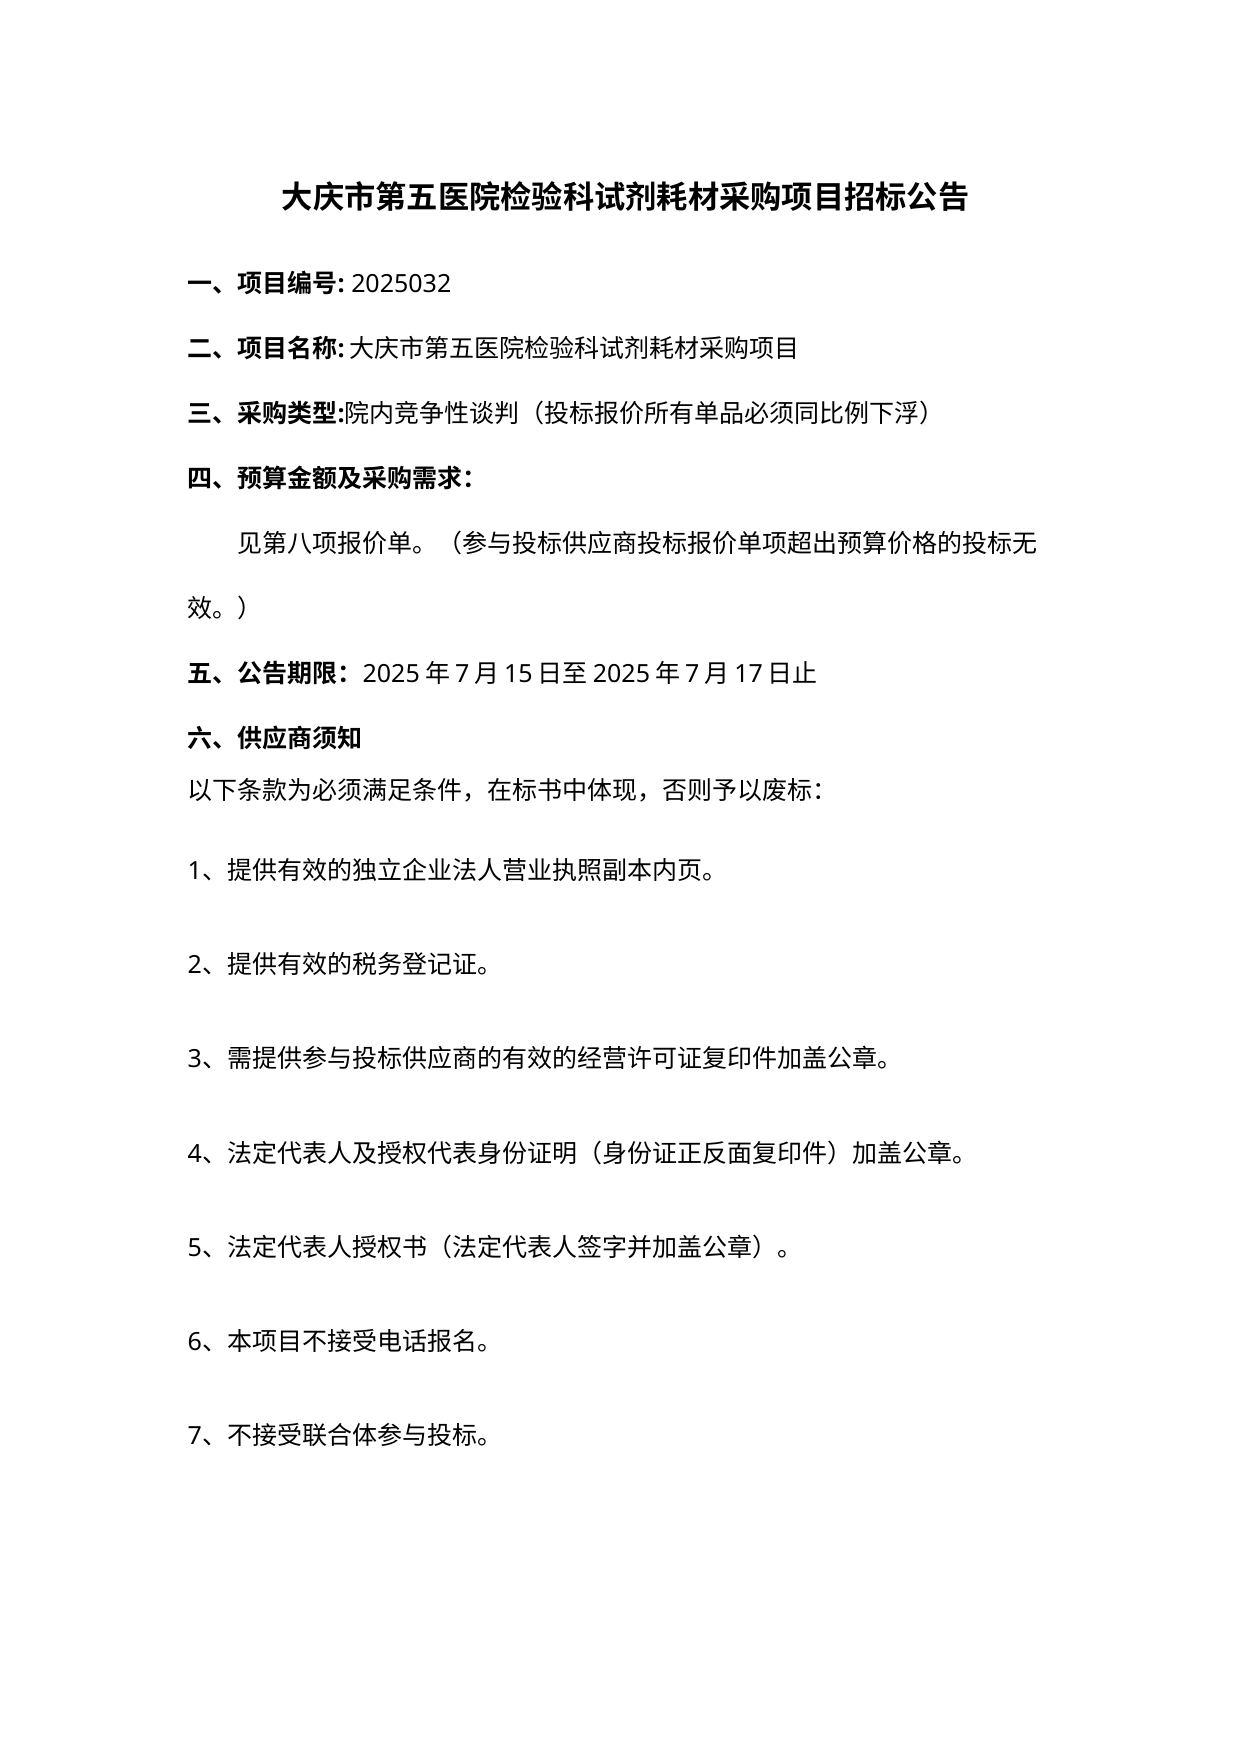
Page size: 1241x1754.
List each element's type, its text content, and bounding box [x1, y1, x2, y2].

text 3、需提供参与投标供应商的有效的经营许可证复印件加盖公章。 [187, 1024, 1053, 1089]
text 四、预算金额及采购需求： [187, 444, 1053, 509]
text 4、法定代表人及授权代表身份证明（身份证正反面复印件）加盖公章。 [187, 1119, 1053, 1184]
text 6、本项目不接受电话报名。 [187, 1307, 1053, 1372]
text 六、供应商须知 [187, 704, 1053, 769]
text 以下条款为必须满足条件，在标书中体现，否则予以废标： [187, 769, 1053, 807]
text 7、不接受联合体参与投标。 [187, 1401, 1053, 1466]
text 五、公告期限：2025年7月15日至2025年7月17日止 [187, 639, 1053, 704]
text 1、提供有效的独立企业法人营业执照副本内页。 [187, 836, 1053, 901]
text 大庆市第五医院检验科试剂耗材采购项目招标公告 [187, 162, 1053, 227]
text 二、项目名称: 大庆市第五医院检验科试剂耗材采购项目 [187, 314, 1053, 379]
text 见第八项报价单。（参与投标供应商投标报价单项超出预算价格的投标无效。） [187, 509, 1053, 639]
text 5、法定代表人授权书（法定代表人签字并加盖公章）。 [187, 1213, 1053, 1278]
text 一、项目编号: 2025032 [187, 249, 1053, 314]
text 2、提供有效的税务登记证。 [187, 930, 1053, 995]
text 三、采购类型:院内竞争性谈判（投标报价所有单品必须同比例下浮） [187, 379, 1053, 444]
